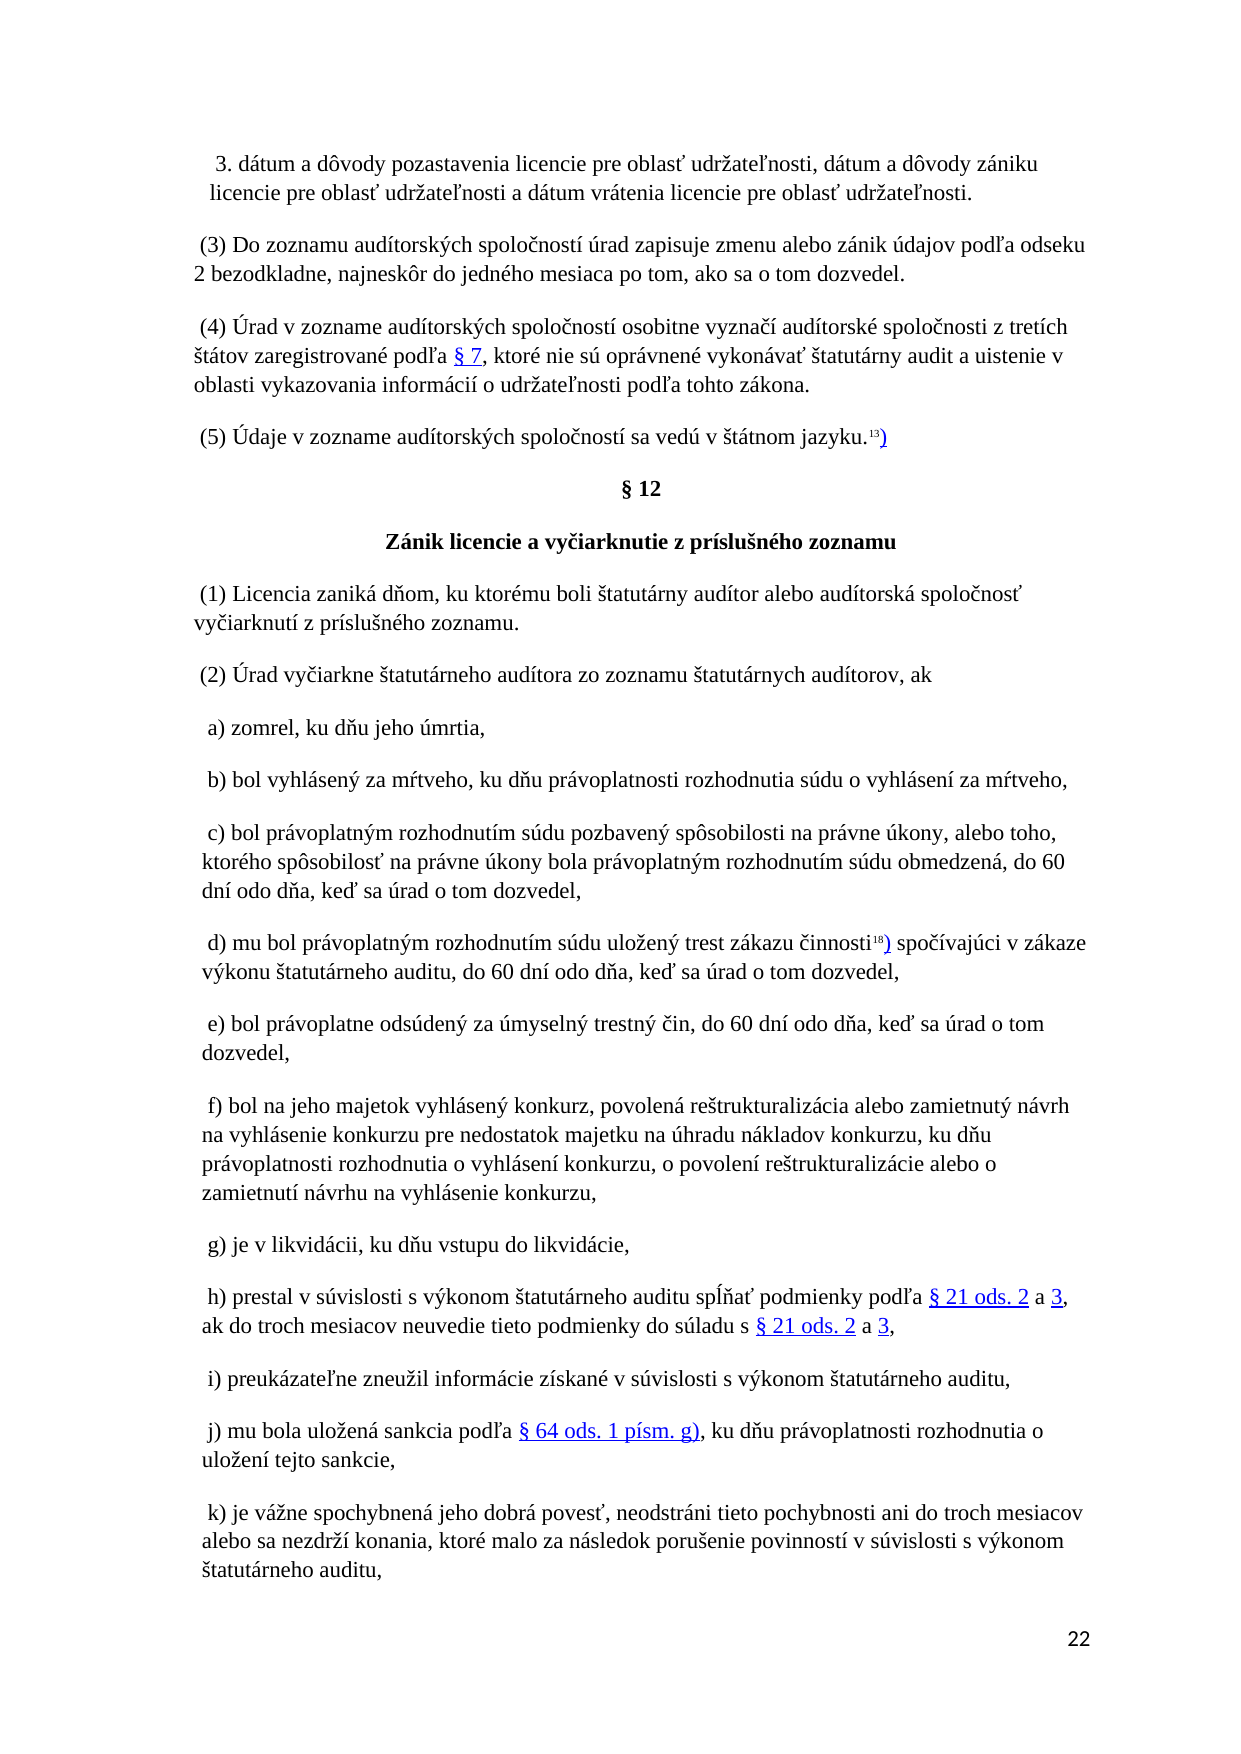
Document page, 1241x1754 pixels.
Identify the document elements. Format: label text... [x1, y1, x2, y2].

text e) bol právoplatne odsúdený za úmyselný trestný čin, do 60 dní odo dňa, keď sa úrad o tom dozvedel, [202, 1010, 1090, 1066]
text § 12 [186, 475, 1090, 502]
text f) bol na jeho majetok vyhlásený konkurz, povolená reštrukturalizácia alebo zamietnutý návrh na vyhlásenie konkurzu pre nedostatok majetku na úhradu nákladov konkurzu, ku dňu právoplatnosti rozhodnutia o vyhlásení konkurzu, o povolení reštrukturalizácie alebo o zamietnutí návrhu na vyhlásenie konkurzu, [202, 1092, 1090, 1205]
text i) preukázateľne zneužil informácie získané v súvislosti s výkonom štatutárneho auditu, [202, 1365, 1090, 1391]
text b) bol vyhlásený za mŕtveho, ku dňu právoplatnosti rozhodnutia súdu o vyhlásení za mŕtveho, [202, 766, 1090, 793]
text (4) Úrad v zozname audítorských spoločností osobitne vyznačí audítorské spoločnosti z tretích štátov zaregistrované podľa § 7, ktoré nie sú oprávnené vykonávať štatutárny audit a uistenie v oblasti vykazovania informácií o udržateľnosti podľa tohto zákona. [194, 313, 1090, 397]
text d) mu bol právoplatným rozhodnutím súdu uložený trest zákazu činnosti18) spočívajúci v zákaze výkonu štatutárneho auditu, do 60 dní odo dňa, keď sa úrad o tom dozvedel, [202, 929, 1090, 984]
text h) prestal v súvislosti s výkonom štatutárneho auditu spĺňať podmienky podľa § 21 ods. 2 a 3, ak do troch mesiacov neuvedie tieto podmienky do súladu s § 21 ods. 2 a 3, [202, 1283, 1090, 1339]
text (3) Do zoznamu audítorských spoločností úrad zapisuje zmenu alebo zánik údajov podľa odseku 2 bezodkladne, najneskôr do jedného mesiaca po tom, ako sa o tom dozvedel. [194, 231, 1090, 287]
text k) je vážne spochybnená jeho dobrá povesť, neodstráni tieto pochybnosti ani do troch mesiacov alebo sa nezdrží konania, ktoré malo za následok porušenie povinností v súvislosti s výkonom štatutárneho auditu, [202, 1498, 1090, 1583]
text (1) Licencia zaniká dňom, ku ktorému boli štatutárny audítor alebo audítorská spoločnosť vyčiarknutí z príslušného zoznamu. [194, 580, 1090, 636]
text j) mu bola uložená sankcia podľa § 64 ods. 1 písm. g), ku dňu právoplatnosti rozhodnutia o uložení tejto sankcie, [202, 1417, 1090, 1472]
text (5) Údaje v zozname audítorských spoločností sa vedú v štátnom jazyku.13) [194, 423, 1090, 449]
text a) zomrel, ku dňu jeho úmrtia, [202, 714, 1090, 740]
text Zánik licencie a vyčiarknutie z príslušného zoznamu [186, 528, 1090, 554]
text g) je v likvidácii, ku dňu vstupu do likvidácie, [202, 1231, 1090, 1257]
text 3. dátum a dôvody pozastavenia licencie pre oblasť udržateľnosti, dátum a dôvody zániku licencie pre oblasť udržateľnosti a dátum vrátenia licencie pre oblasť udržateľnosti. [209, 150, 1090, 205]
text c) bol právoplatným rozhodnutím súdu pozbavený spôsobilosti na právne úkony, alebo toho, ktorého spôsobilosť na právne úkony bola právoplatným rozhodnutím súdu obmedzená, do 60 dní odo dňa, keď sa úrad o tom dozvedel, [202, 819, 1090, 903]
text (2) Úrad vyčiarkne štatutárneho audítora zo zoznamu štatutárnych audítorov, ak [194, 662, 1090, 688]
